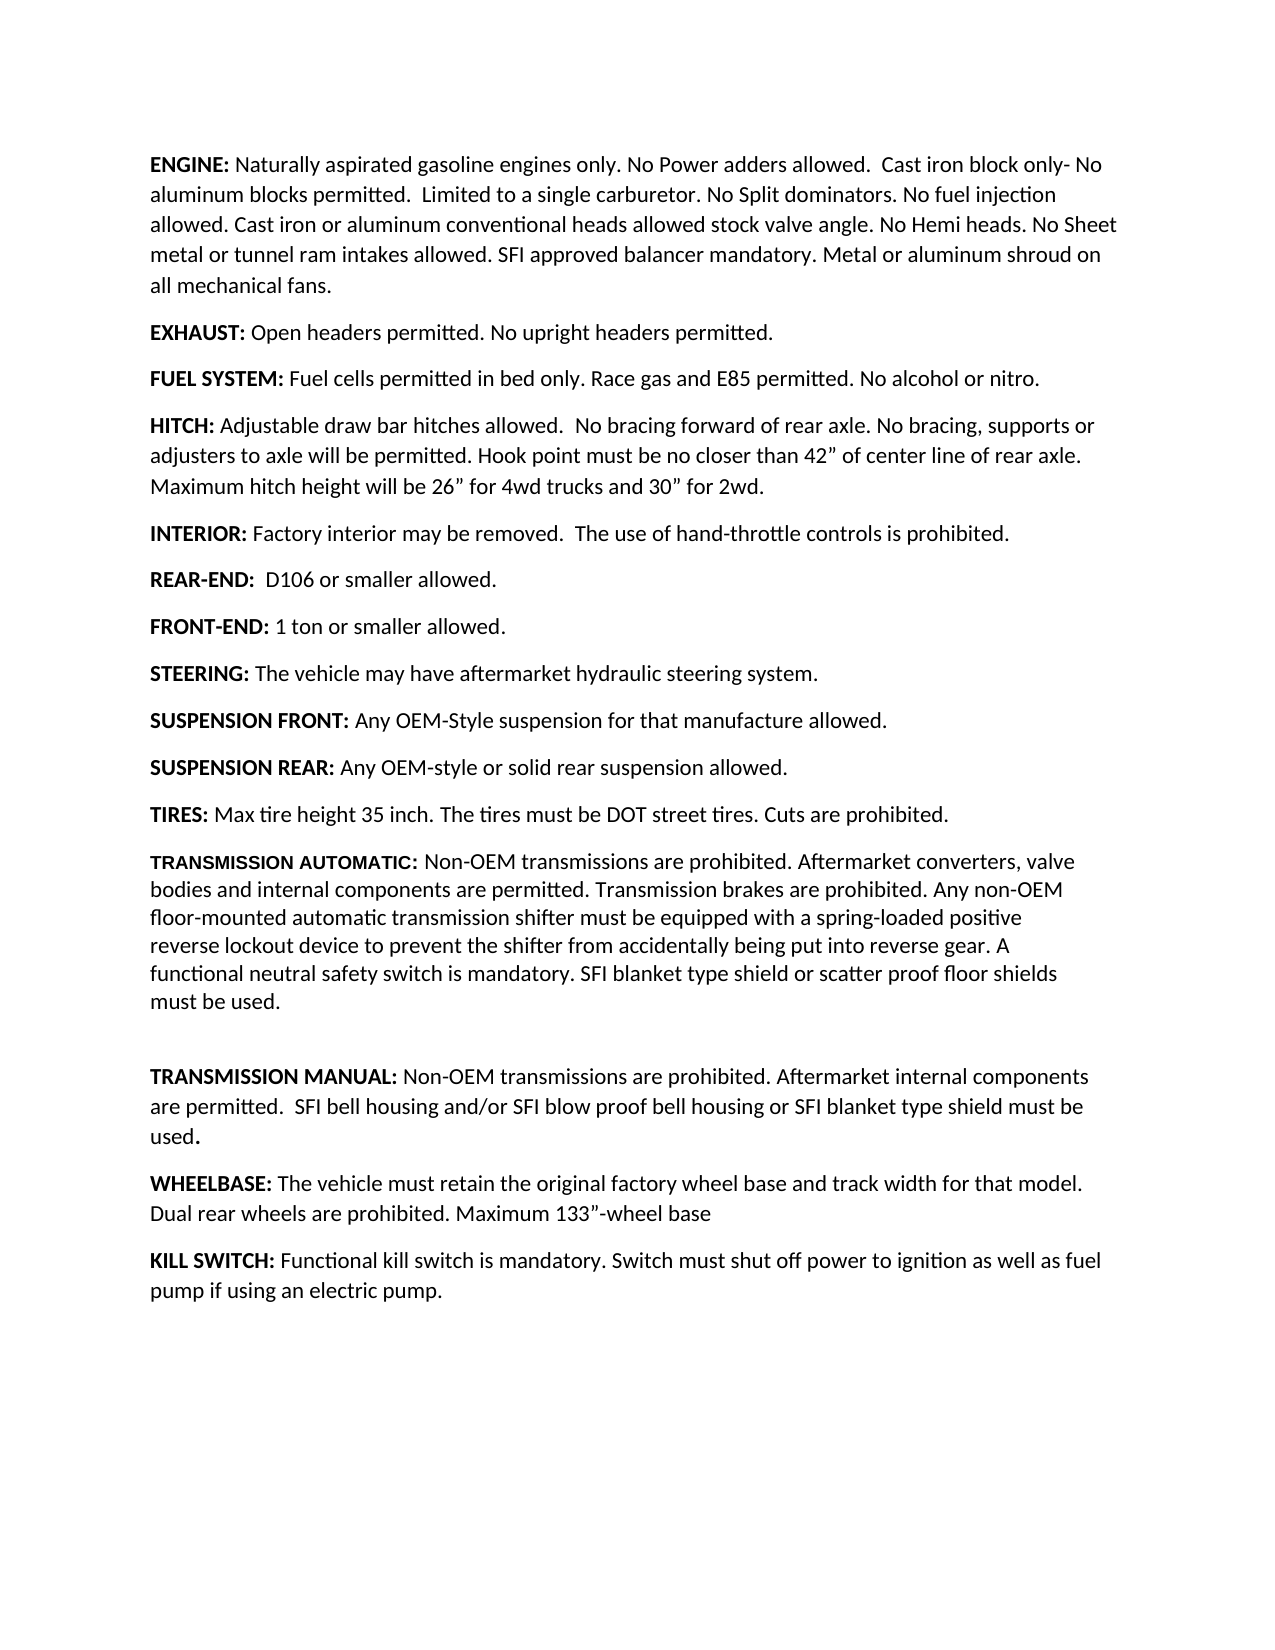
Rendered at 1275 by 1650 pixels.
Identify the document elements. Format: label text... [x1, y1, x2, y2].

text FRONT-END: 1 ton or smaller allowed. [150, 612, 1125, 641]
text TRANSMISSION MANUAL: Non-OEM transmissions are prohibited. Aftermarket internal components are permitted. SFI bell housing and/or SFI blow proof bell housing or SFI blanket type shield must be used. [150, 1062, 1125, 1150]
text SUSPENSION FRONT: Any OEM-Style suspension for that manufacture allowed. [150, 706, 1125, 734]
text KILL SWITCH: Functional kill switch is mandatory. Switch must shut off power to ignition as well as fuel pump if using an electric pump. [150, 1246, 1125, 1304]
text STEERING: The vehicle may have aftermarket hydraulic steering system. [150, 659, 1125, 687]
text HITCH: Adjustable draw bar hitches allowed. No bracing forward of rear axle. No bracing, supports or adjusters to axle will be permitted. Hook point must be no closer than 42” of center line of rear axle. Maximum hitch height will be 26” for 4wd trucks and 30” for 2wd. [150, 411, 1125, 500]
text FUEL SYSTEM: Fuel cells permitted in bed only. Race gas and E85 permitted. No alcohol or nitro. [150, 364, 1125, 393]
text TIRES: Max tire height 35 inch. The tires must be DOT street tires. Cuts are prohibited. [150, 800, 1125, 828]
text ENGINE: Naturally aspirated gasoline engines only. No Power adders allowed. Cast iron block only- No aluminum blocks permitted. Limited to a single carburetor. No Split dominators. No fuel injection allowed. Cast iron or aluminum conventional heads allowed stock valve angle. No Hemi heads. No Sheet metal or tunnel ram intakes allowed. SFI approved balancer mandatory. Metal or aluminum shroud on all mechanical fans. [150, 150, 1125, 299]
text INTERIOR: Factory interior may be removed. The use of hand-throttle controls is prohibited. [150, 519, 1125, 547]
text EXHAUST: Open headers permitted. No upright headers permitted. [150, 318, 1125, 346]
text REAR-END: D106 or smaller allowed. [150, 566, 1125, 594]
text SUSPENSION REAR: Any OEM-style or solid rear suspension allowed. [150, 753, 1125, 781]
text WHEELBASE: The vehicle must retain the original factory wheel base and track width for that model. Dual rear wheels are prohibited. Maximum 133”-wheel base [150, 1169, 1125, 1227]
text TRANSMISSION AUTOMATIC: Non-OEM transmissions are prohibited. Aftermarket converters, valve bodies and internal components are permitted. Transmission brakes are prohibited. Any non-OEM floor-mounted automatic transmission shifter must be equipped with a spring-loaded positive reverse lockout device to prevent the shifter from accidentally being put into reverse gear. A functional neutral safety switch is mandatory. SFI blanket type shield or scatter proof floor shields must be used. [150, 847, 1094, 1015]
